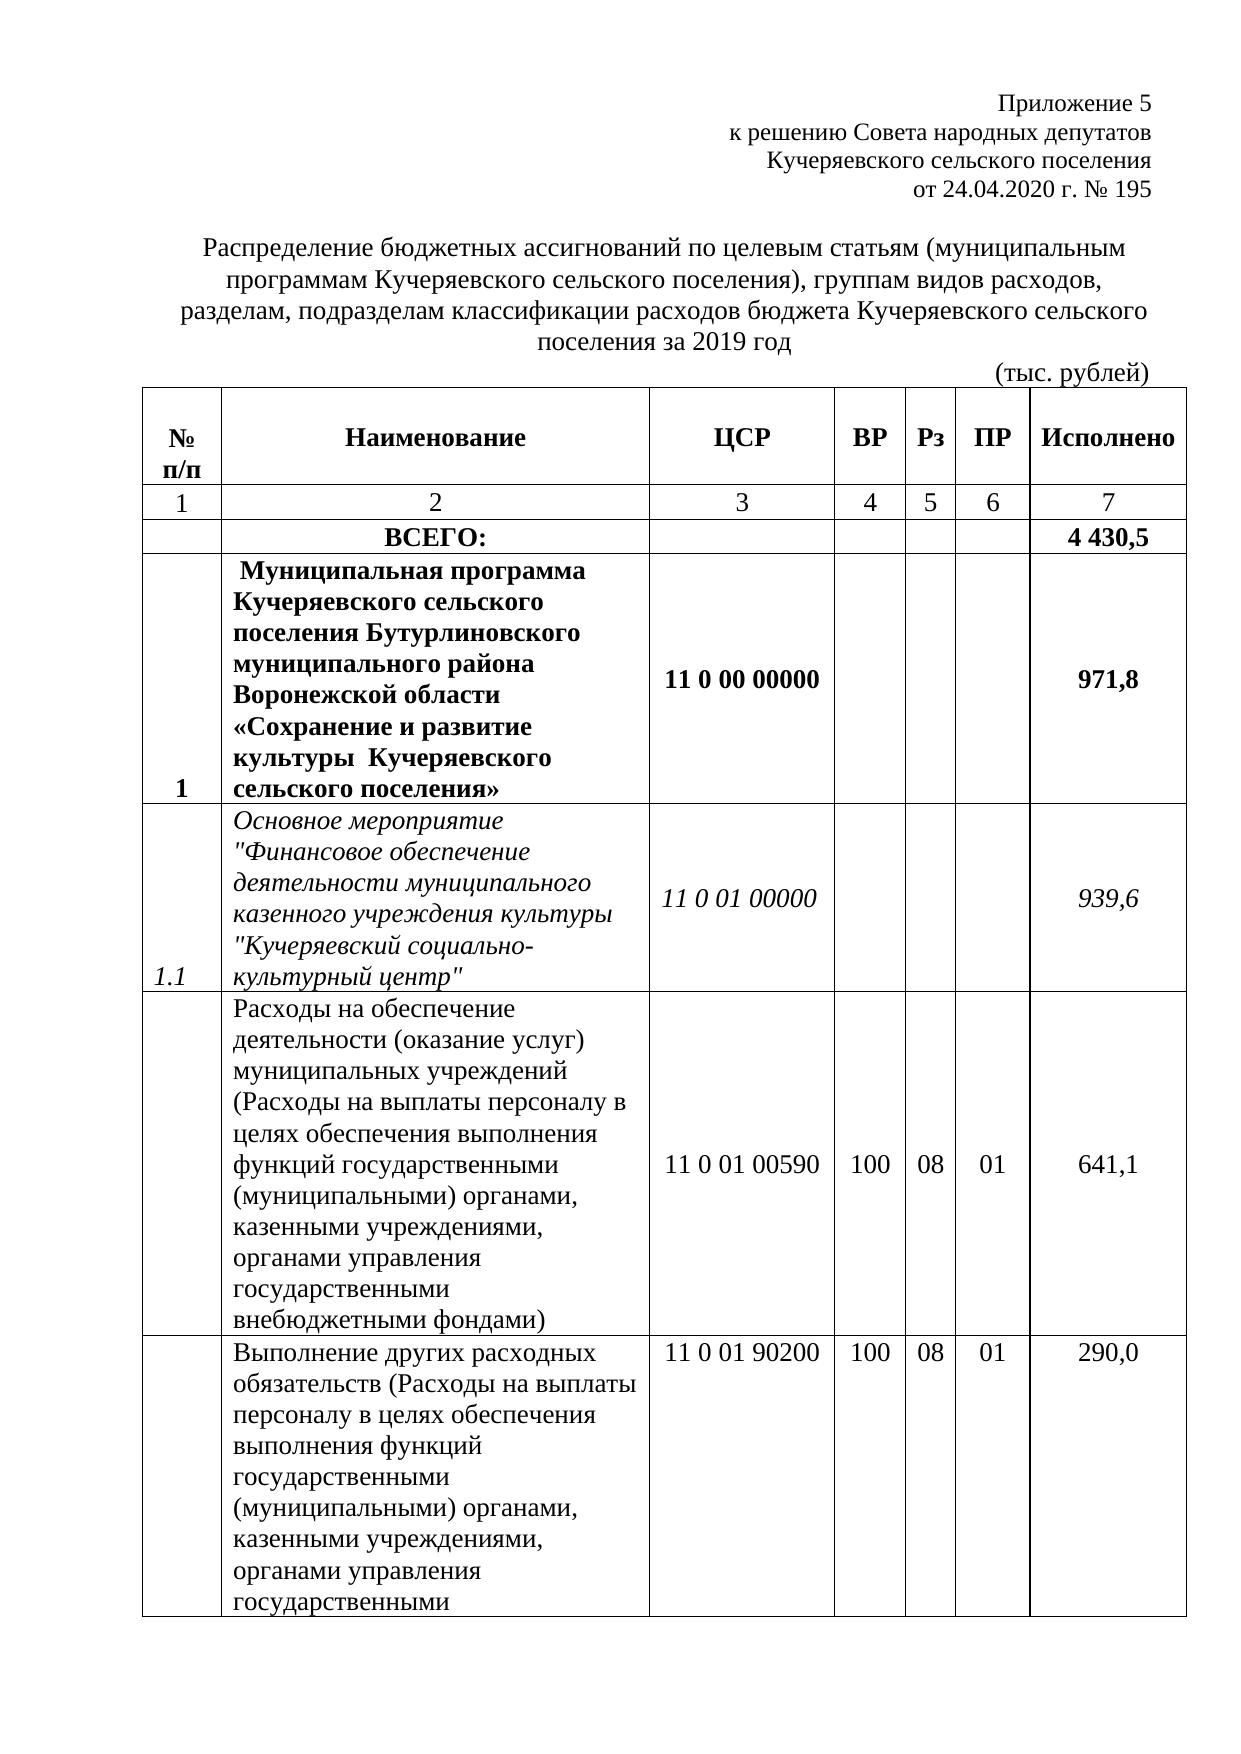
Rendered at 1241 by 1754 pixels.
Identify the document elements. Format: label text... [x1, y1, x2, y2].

text от 24.04.2020 г. № 195 [177, 174, 1152, 203]
table_cell 100 [835, 992, 905, 1335]
table_cell 4 430,5 [1031, 520, 1186, 553]
table_cell Расходы на обеспечение деятельности (оказание услуг) муниципальных учреждений (Расходы на выплаты персоналу в целях обеспечения выполнения функций государственными (муниципальными) органами, казенными учреждениями, органами управления государственными внебюджетными фондами) [222, 992, 649, 1335]
table_cell Основное мероприятие "Финансовое обеспечение деятельности муниципального казенного учреждения культуры "Кучеряевский социально-культурный центр" [222, 804, 649, 991]
table_header Наименование [222, 388, 649, 484]
table_cell [835, 804, 905, 991]
table_cell 7 [1031, 485, 1186, 518]
table_cell 971,8 [1031, 554, 1186, 803]
text Распределение бюджетных ассигнований по целевым статьям (муниципальным программам Кучеряевского сельского поселения), группам видов расходов, разделам, подразделам классификации расходов бюджета Кучеряевского сельского поселения за 2019 год [177, 232, 1152, 356]
table_cell 939,6 [1031, 804, 1186, 991]
table_cell 11 0 01 00590 [650, 992, 834, 1335]
table_header Исполнено [1031, 388, 1186, 484]
table_cell 3 [650, 485, 834, 518]
table_cell 01 [956, 1336, 1029, 1616]
table_cell [956, 804, 1029, 991]
table_cell [906, 554, 955, 803]
table_cell [835, 520, 905, 553]
table_cell [143, 520, 221, 553]
table_cell 08 [906, 1336, 955, 1616]
table_cell 100 [835, 1336, 905, 1616]
table_cell 6 [956, 485, 1029, 518]
table_cell 11 0 01 90200 [650, 1336, 834, 1616]
table_cell 5 [906, 485, 955, 518]
table_cell [835, 554, 905, 803]
table_cell ВСЕГО: [222, 520, 649, 553]
table_header № п/п [143, 388, 221, 484]
table_cell [143, 992, 221, 1335]
table_cell [143, 1336, 221, 1616]
table_cell 11 0 00 00000 [650, 554, 834, 803]
table_cell Муниципальная программа Кучеряевского сельского поселения Бутурлиновского муниципального района Воронежской области «Сохранение и развитие культуры Кучеряевского сельского поселения» [222, 554, 649, 803]
table_cell 1 [143, 554, 221, 803]
table_cell 1 [143, 485, 221, 518]
table_cell 4 [835, 485, 905, 518]
table_header ПР [956, 388, 1029, 484]
text (тыс. рублей) [177, 356, 1152, 387]
table_cell [956, 554, 1029, 803]
text Приложение 5 [177, 88, 1152, 117]
table_header ЦСР [650, 388, 834, 484]
table_cell 08 [906, 992, 955, 1335]
table_cell 2 [222, 485, 649, 518]
table_header Рз [906, 388, 955, 484]
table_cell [222, 1336, 649, 1616]
table_cell [956, 520, 1029, 553]
table_cell [906, 804, 955, 991]
table_cell 641,1 [1031, 992, 1186, 1335]
table_cell 01 [956, 992, 1029, 1335]
table_cell [650, 520, 834, 553]
table_cell 290,0 [1031, 1336, 1186, 1616]
text Кучеряевского сельского поселения [177, 145, 1152, 174]
table_header ВР [835, 388, 905, 484]
table_cell [906, 520, 955, 553]
text к решению Совета народных депутатов [177, 117, 1152, 145]
table_cell 1.1 [143, 804, 221, 991]
table_cell 11 0 01 00000 [650, 804, 834, 991]
